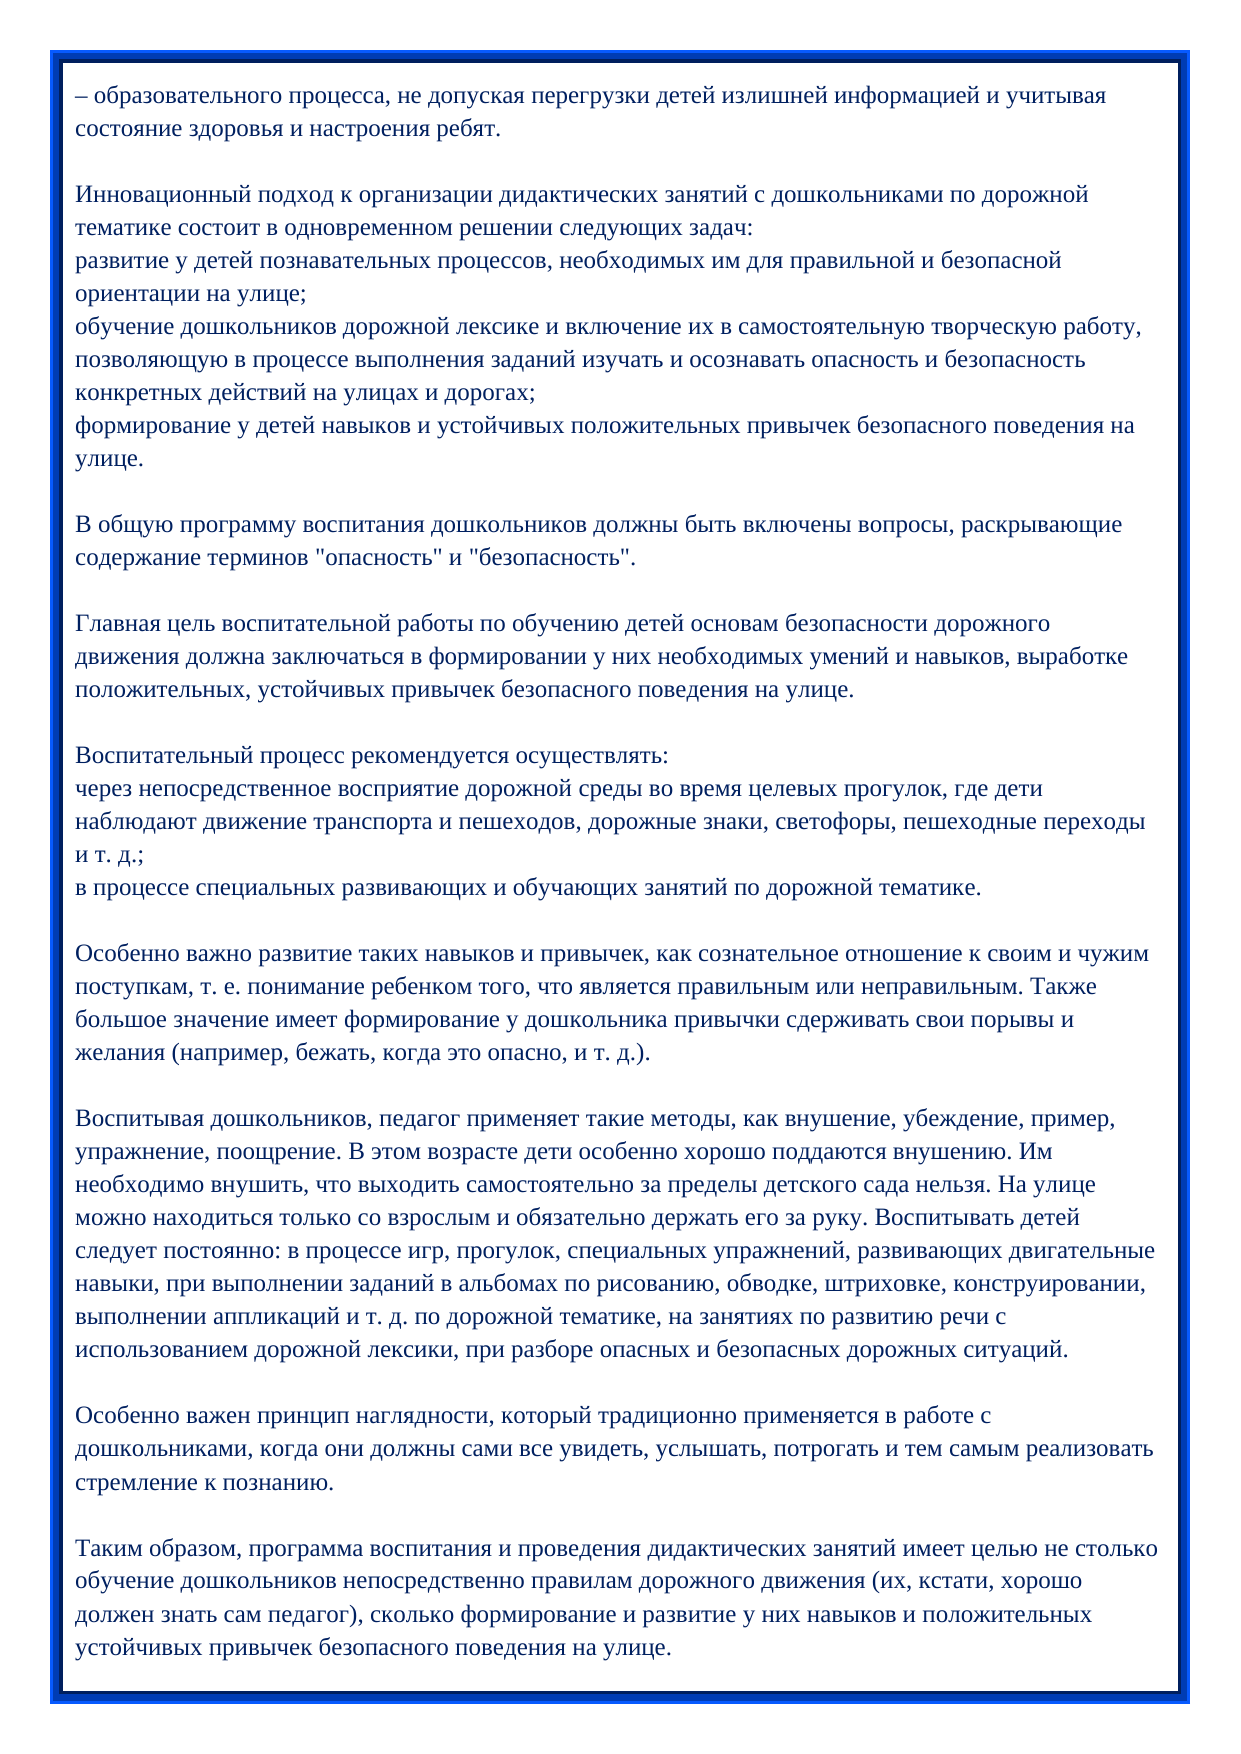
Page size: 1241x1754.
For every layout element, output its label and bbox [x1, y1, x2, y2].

table_header [73, 77, 1161, 1663]
